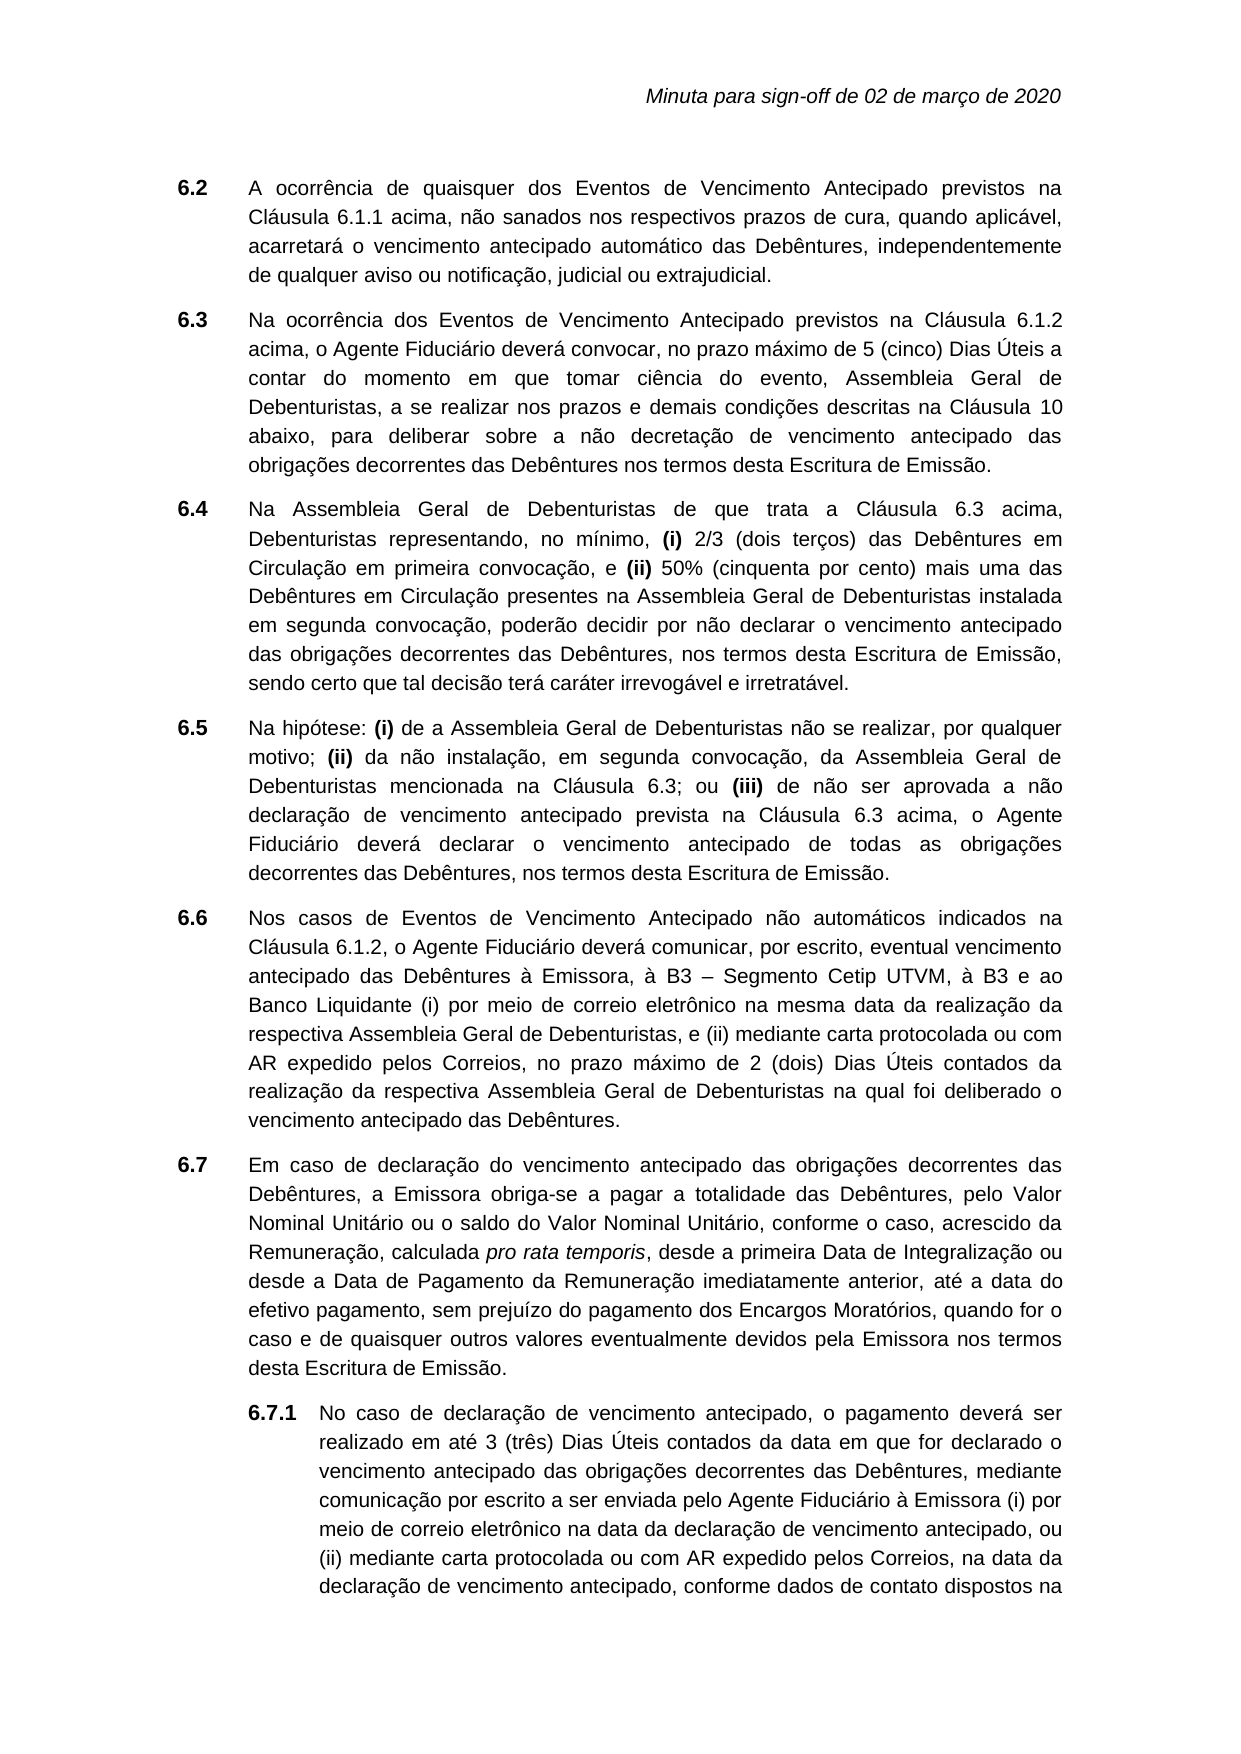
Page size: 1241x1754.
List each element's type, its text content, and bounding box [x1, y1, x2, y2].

list A ocorrência de quaisquer dos Eventos de Vencimento Antecipado previstos na Cláusula 6.1.1 acima, não sanados nos respectivos prazos de cura, quando aplicável, acarretará o vencimento antecipado automático das Debêntures, independentemente de qualquer aviso ou notificação, judicial ou extrajudicial. [177, 175, 1063, 287]
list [248, 1399, 1063, 1598]
list Nos casos de Eventos de Vencimento Antecipado não automáticos indicados na Cláusula 6.1.2, o Agente Fiduciário deverá comunicar, por escrito, eventual vencimento antecipado das Debêntures à Emissora, à B3 – Segmento Cetip UTVM, à B3 e ao Banco Liquidante (i) por meio de correio eletrônico na mesma data da realização da respectiva Assembleia Geral de Debenturistas, e (ii) mediante carta protocolada ou com AR expedido pelos Correios, no prazo máximo de 2 (dois) Dias Úteis contados da realização da respectiva Assembleia Geral de Debenturistas na qual foi deliberado o vencimento antecipado das Debêntures. [177, 904, 1063, 1132]
list Na ocorrência dos Eventos de Vencimento Antecipado previstos na Cláusula 6.1.2 acima, o Agente Fiduciário deverá convocar, no prazo máximo de 5 (cinco) Dias Úteis a contar do momento em que tomar ciência do evento, Assembleia Geral de Debenturistas, a se realizar nos prazos e demais condições descritas na Cláusula 10 abaixo, para deliberar sobre a não decretação de vencimento antecipado das obrigações decorrentes das Debêntures nos termos desta Escritura de Emissão. [177, 307, 1063, 477]
list Em caso de declaração do vencimento antecipado das obrigações decorrentes das Debêntures, a Emissora obriga-se a pagar a totalidade das Debêntures, pelo Valor Nominal Unitário ou o saldo do Valor Nominal Unitário, conforme o caso, acrescido da Remuneração, calculada pro rata temporis, desde a primeira Data de Integralização ou desde a Data de Pagamento da Remuneração imediatamente anterior, até a data do efetivo pagamento, sem prejuízo do pagamento dos Encargos Moratórios, quando for o caso e de quaisquer outros valores eventualmente devidos pela Emissora nos termos desta Escritura de Emissão. [177, 1152, 1063, 1380]
list Na hipótese: (i) de a Assembleia Geral de Debenturistas não se realizar, por qualquer motivo; (ii) da não instalação, em segunda convocação, da Assembleia Geral de Debenturistas mencionada na Cláusula 6.3; ou (iii) de não ser aprovada a não declaração de vencimento antecipado prevista na Cláusula 6.3 acima, o Agente Fiduciário deverá declarar o vencimento antecipado de todas as obrigações decorrentes das Debêntures, nos termos desta Escritura de Emissão. [177, 715, 1063, 885]
list Na Assembleia Geral de Debenturistas de que trata a Cláusula 6.3 acima, Debenturistas representando, no mínimo, (i) 2/3 (dois terços) das Debêntures em Circulação em primeira convocação, e (ii) 50% (cinquenta por cento) mais uma das Debêntures em Circulação presentes na Assembleia Geral de Debenturistas instalada em segunda convocação, poderão decidir por não declarar o vencimento antecipado das obrigações decorrentes das Debêntures, nos termos desta Escritura de Emissão, sendo certo que tal decisão terá caráter irrevogável e irretratável. [177, 496, 1063, 695]
